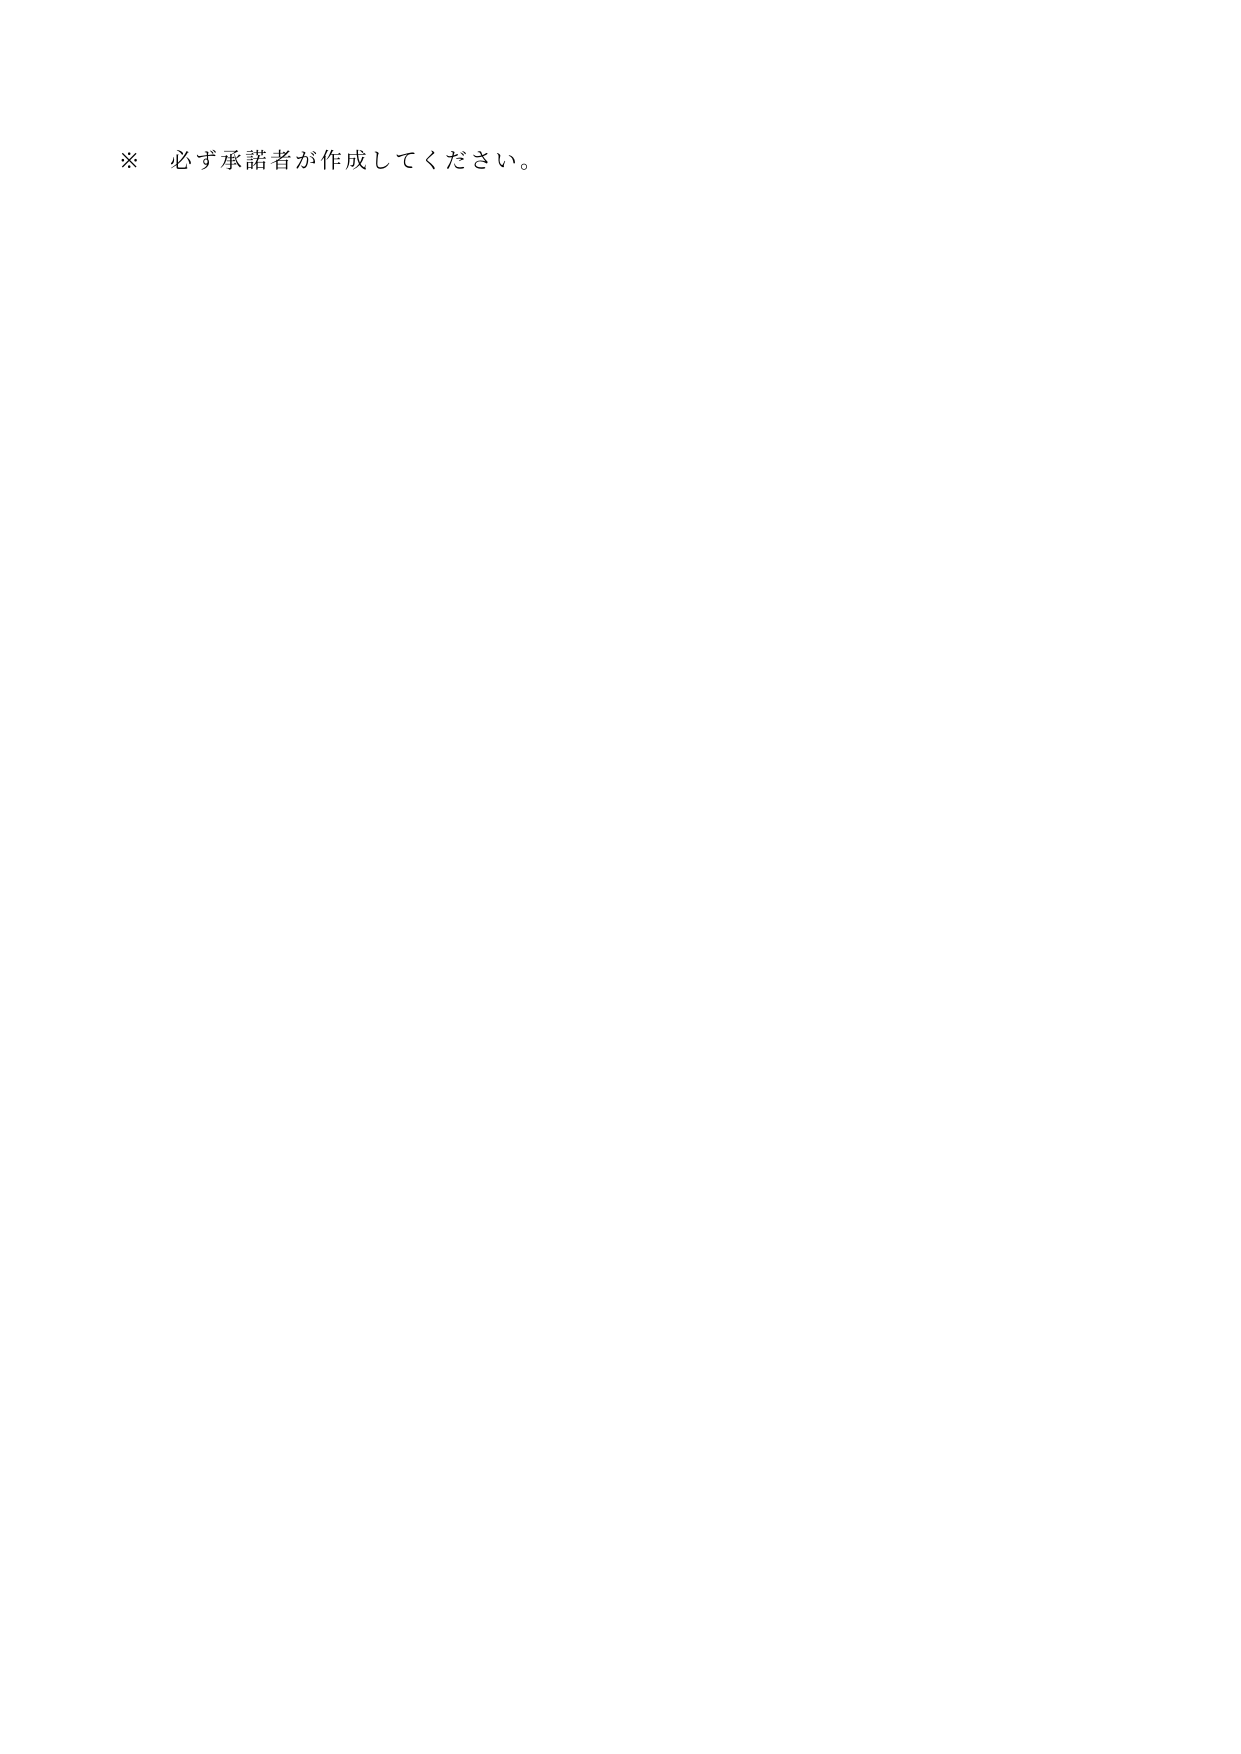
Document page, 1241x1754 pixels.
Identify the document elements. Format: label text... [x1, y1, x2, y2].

list 必ず承諾者が作成してください。 [120, 134, 1095, 184]
